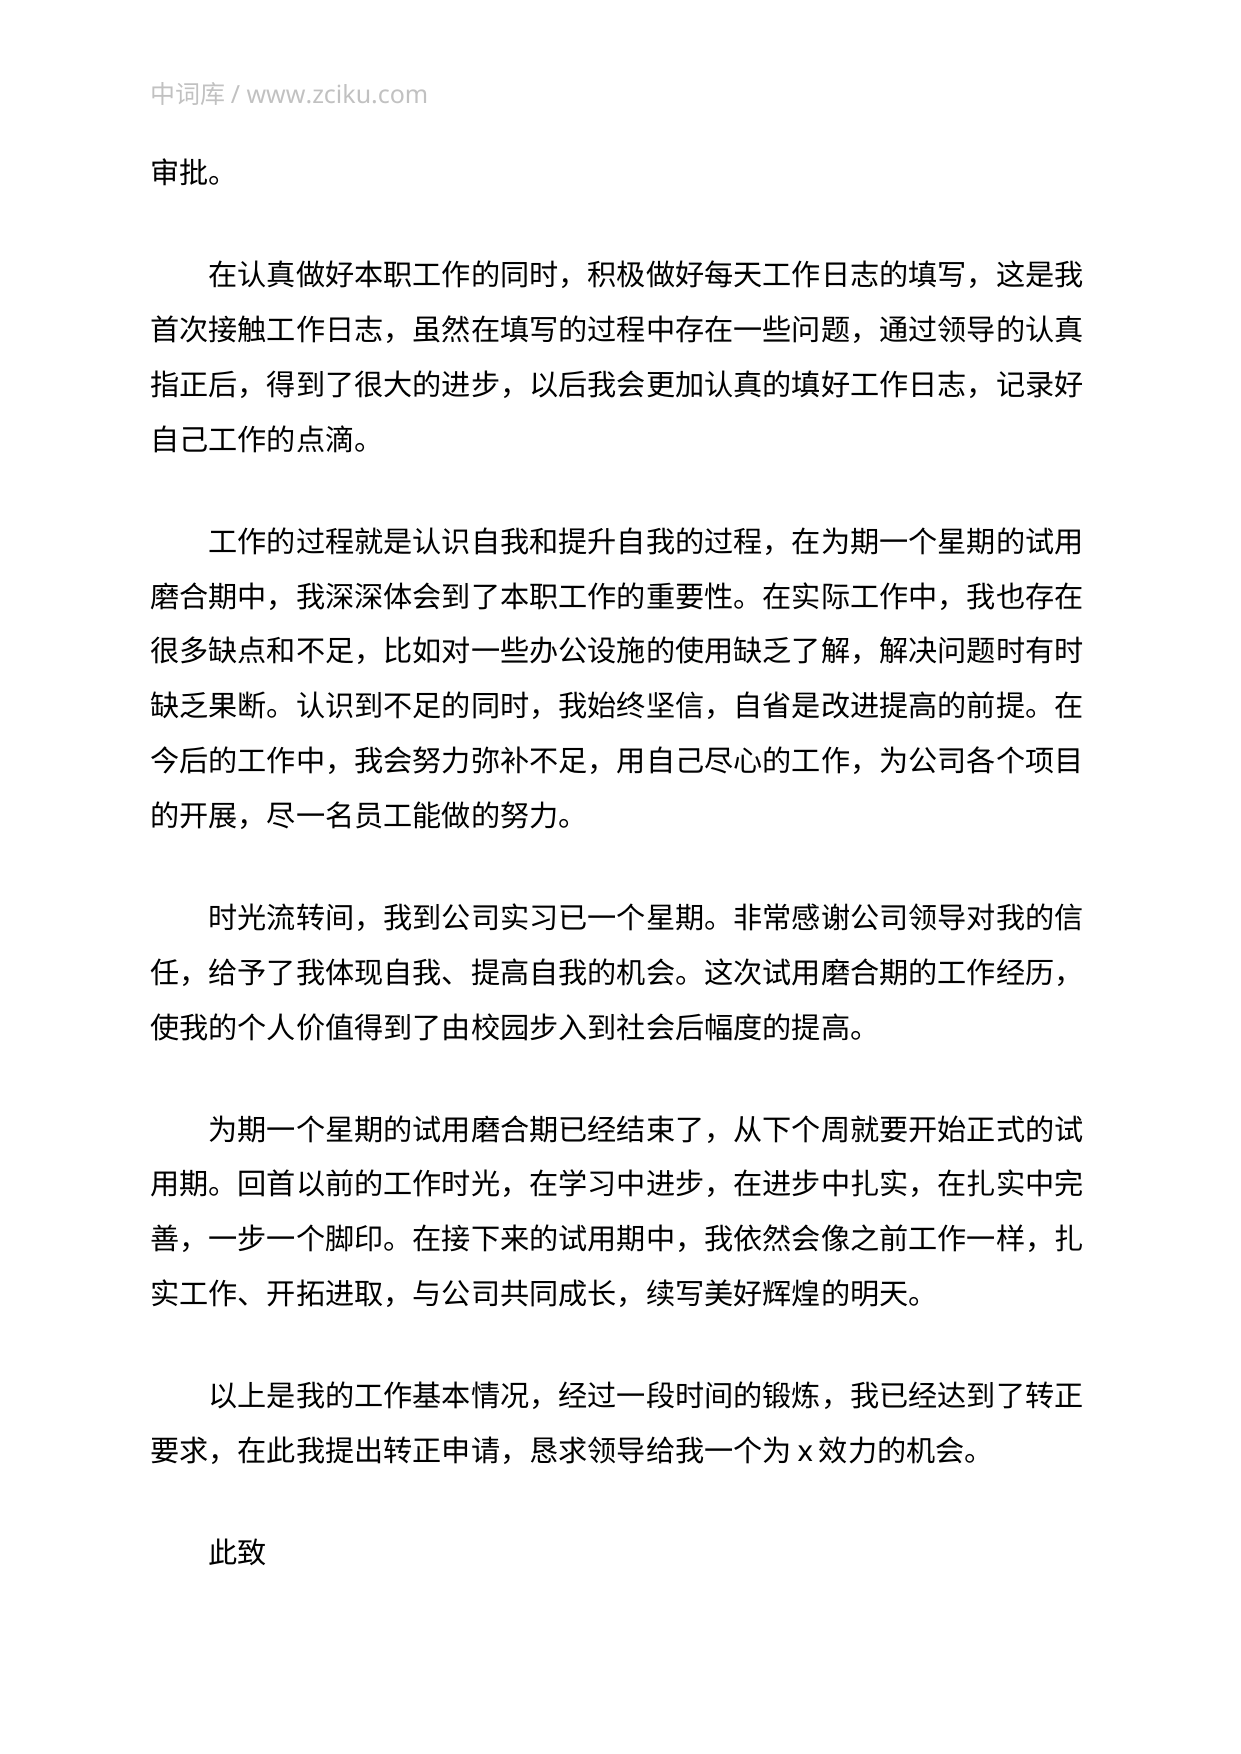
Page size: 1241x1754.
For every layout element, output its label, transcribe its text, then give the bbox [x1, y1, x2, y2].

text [150, 150, 1090, 192]
text 在认真做好本职工作的同时，积极做好每天工作日志的填写，这是我首次接触工作日志，虽然在填写的过程中存在一些问题，通过领导的认真指正后，得到了很大的进步，以后我会更加认真的填好工作日志，记录好自己工作的点滴。 [150, 252, 1090, 459]
text 此致 [150, 1529, 1090, 1572]
text 为期一个星期的试用磨合期已经结束了，从下个周就要开始正式的试用期。回首以前的工作时光，在学习中进步，在进步中扎实，在扎实中完善，一步一个脚印。在接下来的试用期中，我依然会像之前工作一样，扎实工作、开拓进取，与公司共同成长，续写美好辉煌的明天。 [150, 1106, 1090, 1313]
text 以上是我的工作基本情况，经过一段时间的锻炼，我已经达到了转正要求，在此我提出转正申请，恳求领导给我一个为x效力的机会。 [150, 1372, 1090, 1470]
text 工作的过程就是认识自我和提升自我的过程，在为期一个星期的试用磨合期中，我深深体会到了本职工作的重要性。在实际工作中，我也存在很多缺点和不足，比如对一些办公设施的使用缺乏了解，解决问题时有时缺乏果断。认识到不足的同时，我始终坚信，自省是改进提高的前提。在今后的工作中，我会努力弥补不足，用自己尽心的工作，为公司各个项目的开展，尽一名员工能做的努力。 [150, 518, 1090, 835]
text 时光流转间，我到公司实习已一个星期。非常感谢公司领导对我的信任，给予了我体现自我、提高自我的机会。这次试用磨合期的工作经历，使我的个人价值得到了由校园步入到社会后幅度的提高。 [150, 894, 1090, 1047]
